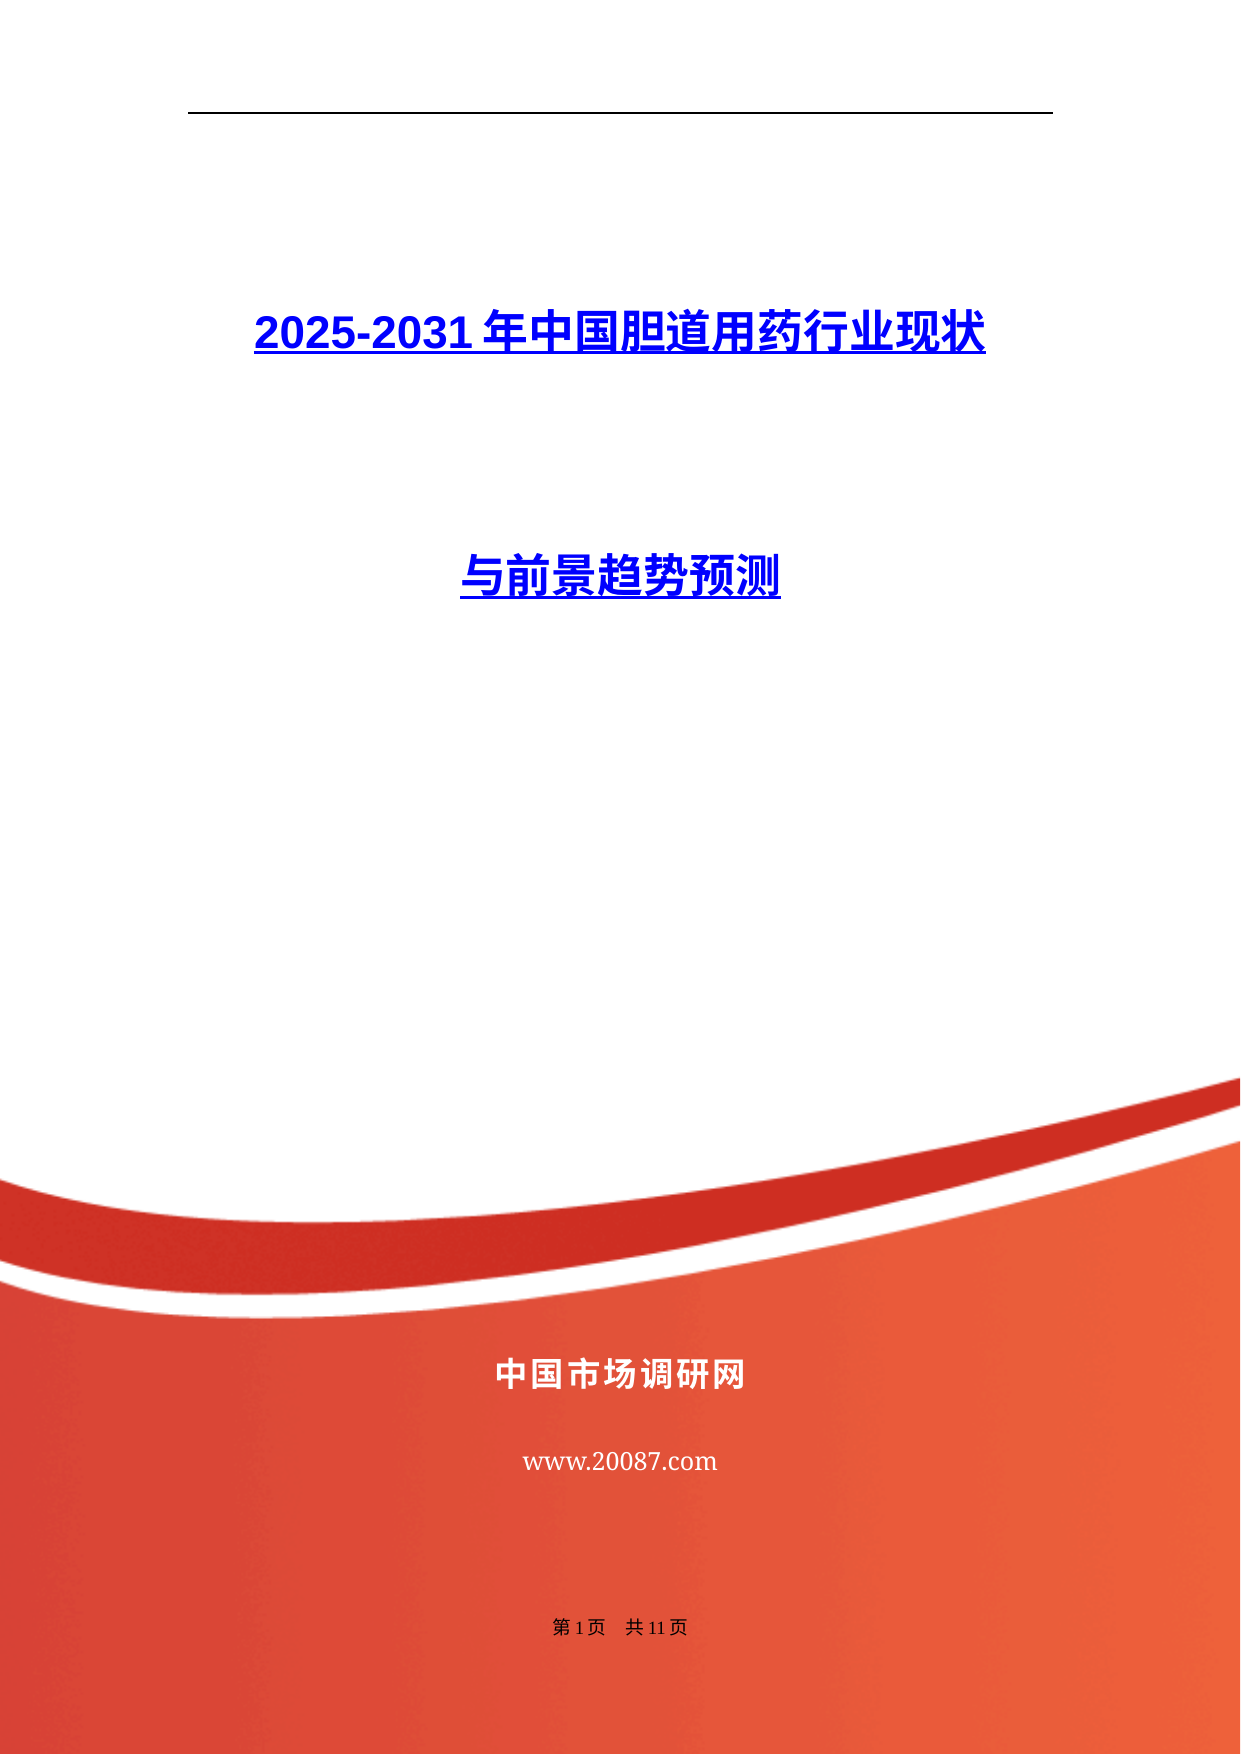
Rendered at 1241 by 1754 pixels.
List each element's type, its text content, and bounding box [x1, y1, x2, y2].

subtitle 中国市场调研网 [187, 1339, 1053, 1404]
text www.20087.com [187, 1428, 1053, 1493]
picture [0, 1006, 1241, 1754]
table_header 2025-2031年中国胆道用药行业现状与前景趋势预测 [188, 207, 1053, 773]
